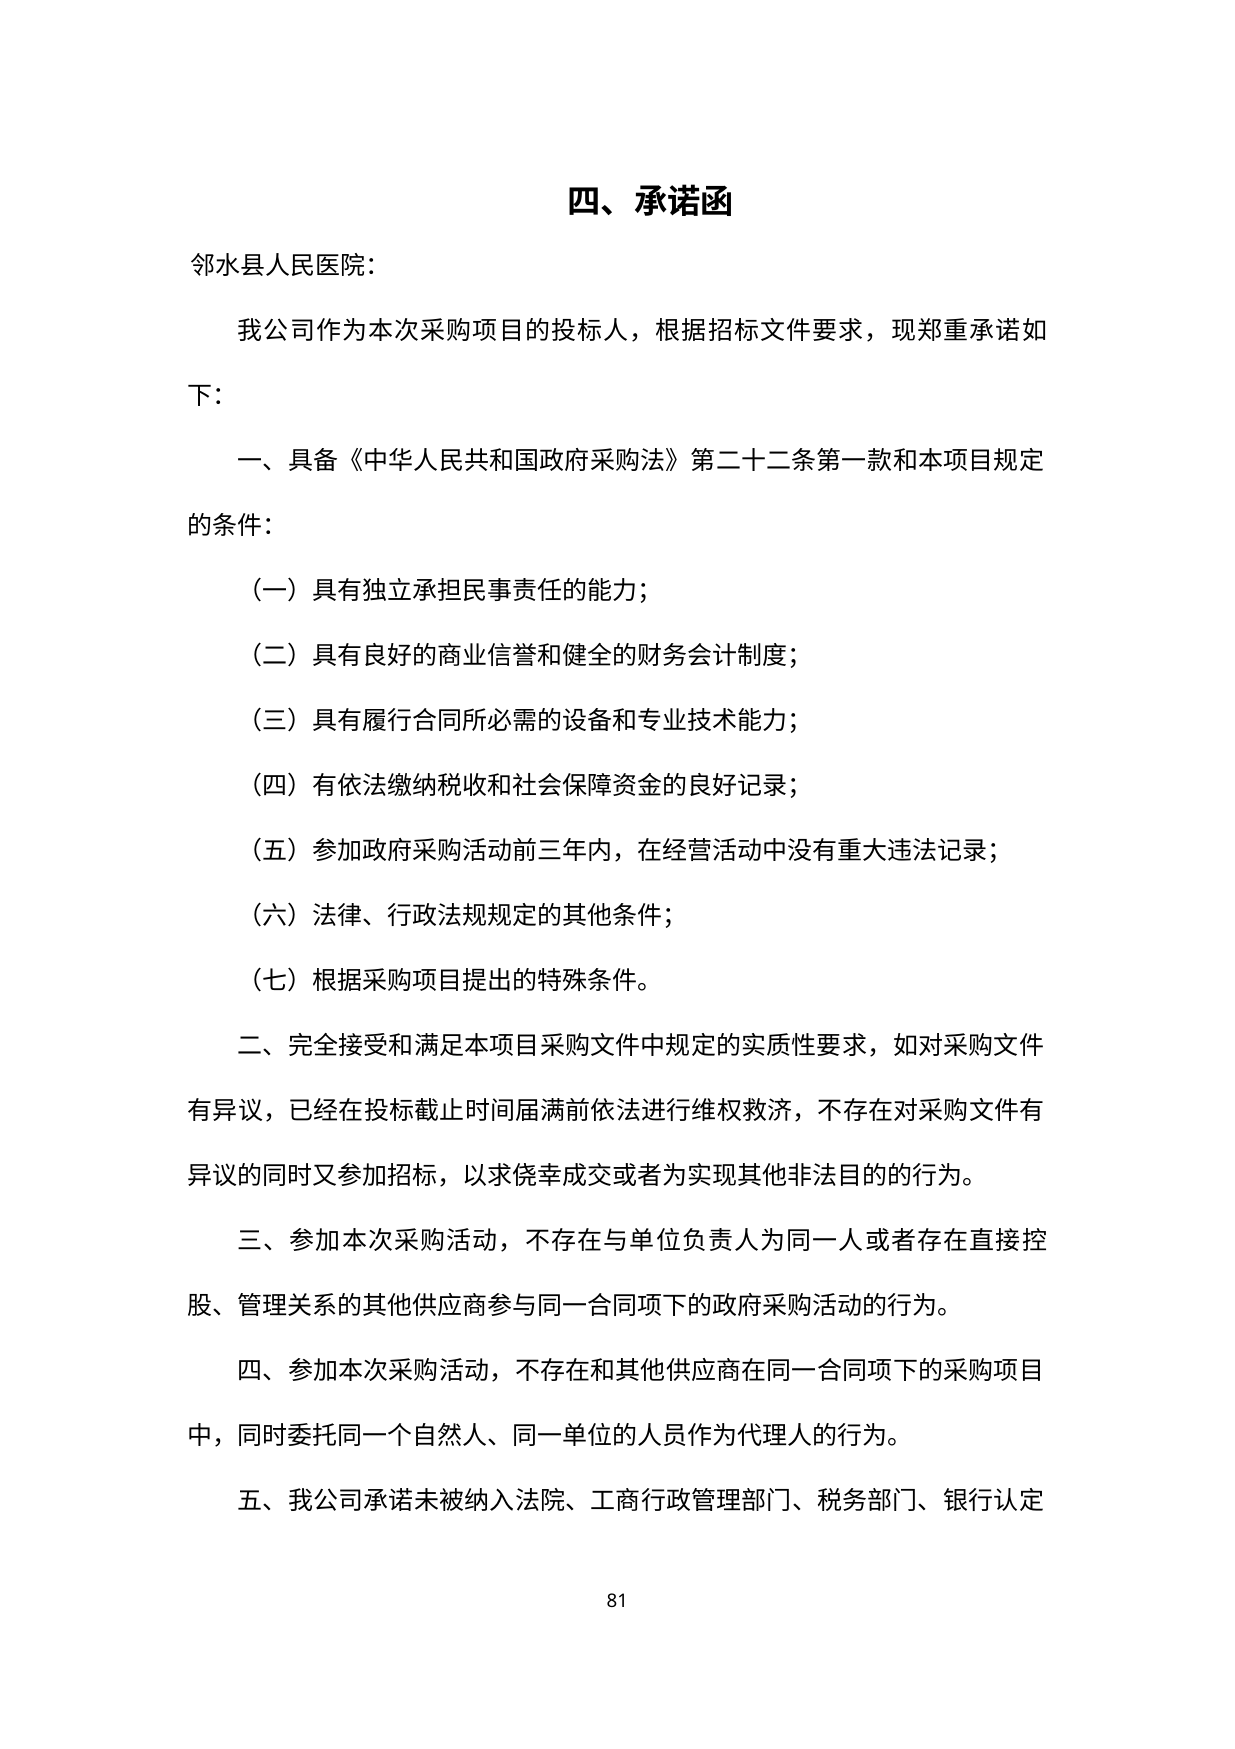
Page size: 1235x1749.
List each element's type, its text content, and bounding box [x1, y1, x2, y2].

text 四、承诺函 [187, 166, 1047, 231]
text （三）具有履行合同所必需的设备和专业技术能力； [187, 686, 1047, 751]
text 一、具备《中华人民共和国政府采购法》第二十二条第一款和本项目规定的条件： [187, 426, 1047, 556]
text 二、完全接受和满足本项目采购文件中规定的实质性要求，如对采购文件有异议，已经在投标截止时间届满前依法进行维权救济，不存在对采购文件有异议的同时又参加招标，以求侥幸成交或者为实现其他非法目的的行为。 [187, 1011, 1047, 1206]
text 我公司作为本次采购项目的投标人，根据招标文件要求，现郑重承诺如下： [187, 296, 1047, 426]
text 邻水县人民医院： [191, 231, 1047, 296]
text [187, 1466, 1047, 1531]
text （六）法律、行政法规规定的其他条件； [187, 881, 1047, 946]
text （五）参加政府采购活动前三年内，在经营活动中没有重大违法记录； [187, 816, 1047, 881]
text 三、参加本次采购活动，不存在与单位负责人为同一人或者存在直接控股、管理关系的其他供应商参与同一合同项下的政府采购活动的行为。 [187, 1206, 1047, 1336]
text 四、参加本次采购活动，不存在和其他供应商在同一合同项下的采购项目中，同时委托同一个自然人、同一单位的人员作为代理人的行为。 [187, 1336, 1047, 1466]
text （四）有依法缴纳税收和社会保障资金的良好记录； [187, 751, 1047, 816]
text （一）具有独立承担民事责任的能力； [187, 556, 1047, 621]
text （二）具有良好的商业信誉和健全的财务会计制度； [187, 621, 1047, 686]
text （七）根据采购项目提出的特殊条件。 [187, 946, 1047, 1011]
